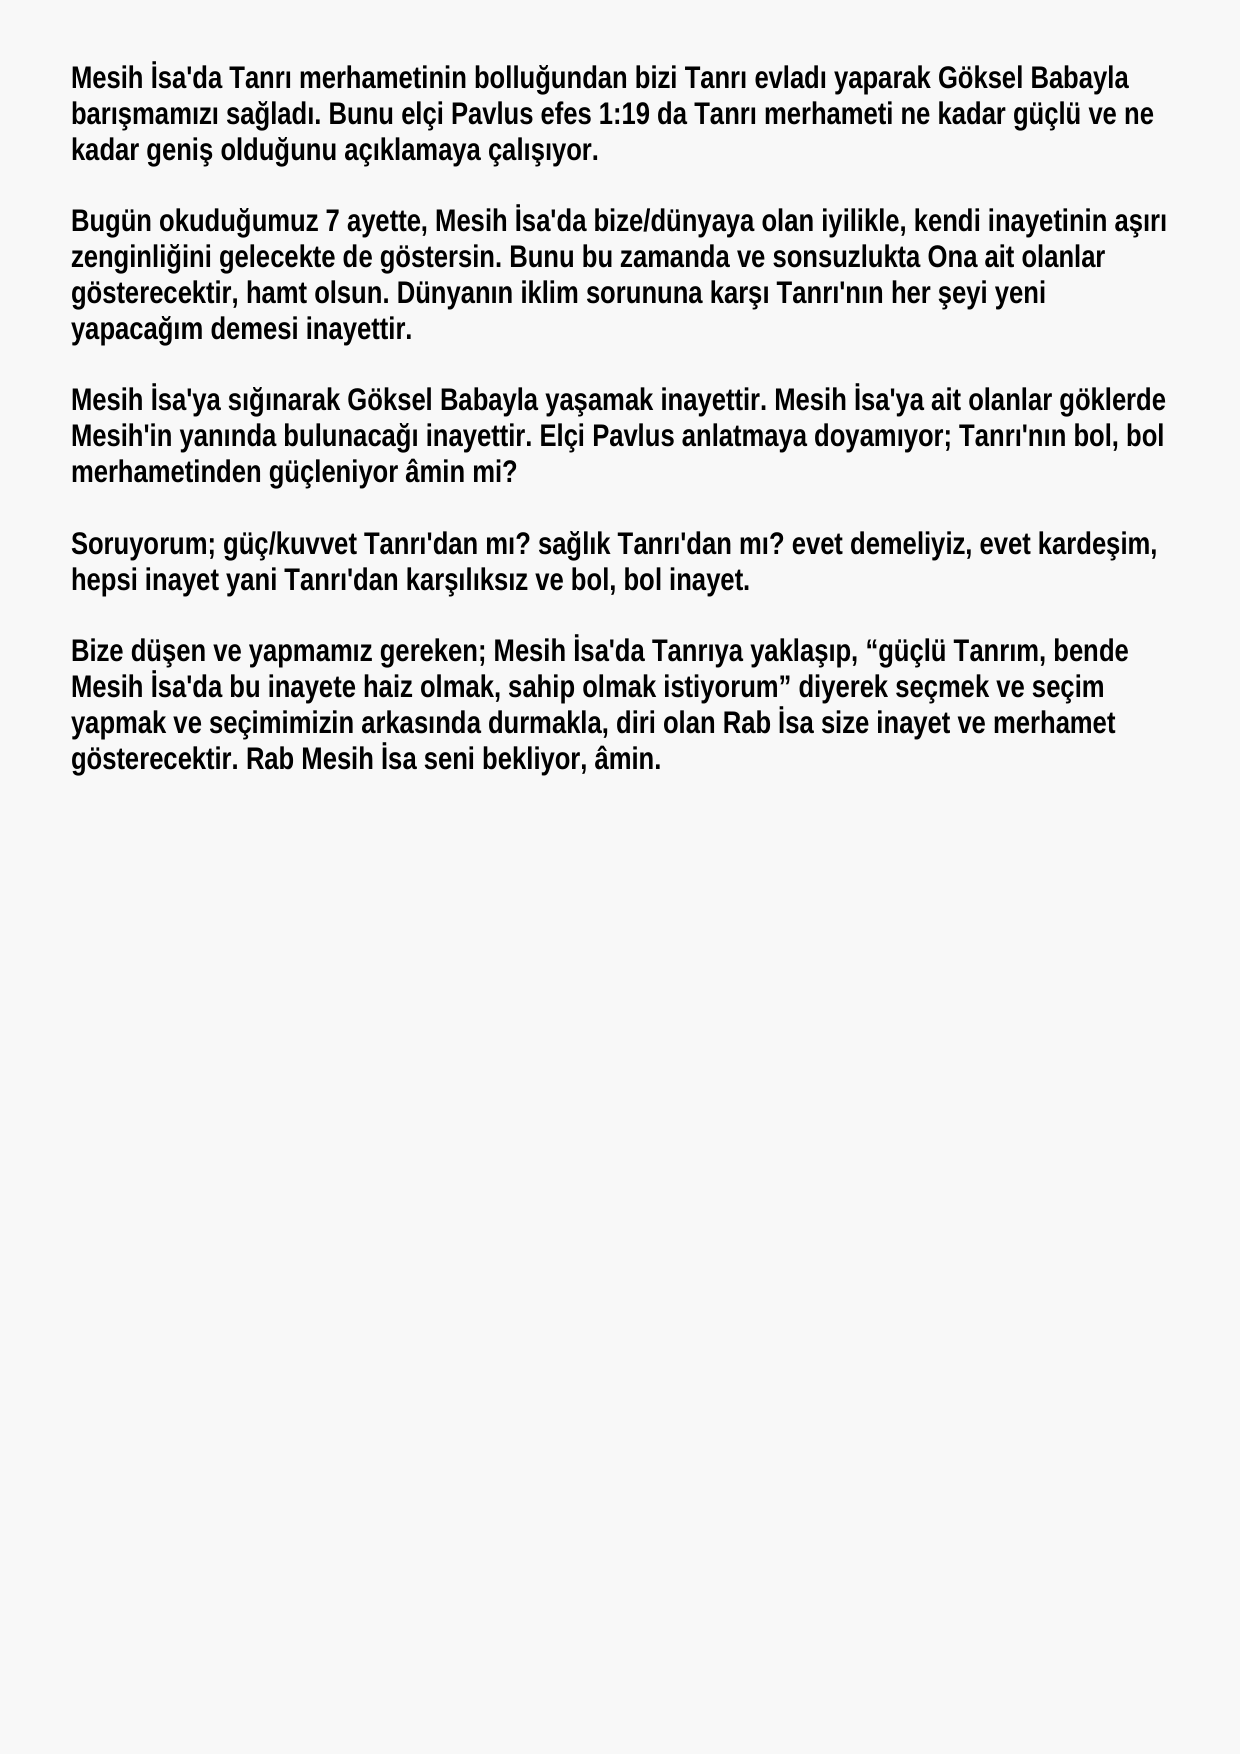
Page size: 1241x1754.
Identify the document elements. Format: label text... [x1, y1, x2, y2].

text Bugün okuduğumuz 7 ayette, Mesih İsa'da bize/dünyaya olan iyilikle, kendi inayetinin aşırı zenginliğini gelecekte de göstersin. Bunu bu zamanda ve sonsuzlukta Ona ait olanlar gösterecektir, hamt olsun. Dünyanın iklim sorununa karşı Tanrı'nın her şeyi yeni yapacağım demesi inayettir. [71, 202, 1181, 346]
text Soruyorum; güç/kuvvet Tanrı'dan mı? sağlık Tanrı'dan mı? evet demeliyiz, evet kardeşim, hepsi inayet yani Tanrı'dan karşılıksız ve bol, bol inayet. [71, 525, 1181, 597]
text Mesih İsa'ya sığınarak Göksel Babayla yaşamak inayettir. Mesih İsa'ya ait olanlar göklerde Mesih'in yanında bulunacağı inayettir. Elçi Pavlus anlatmaya doyamıyor; Tanrı'nın bol, bol merhametinden güçleniyor âmin mi? [71, 382, 1181, 489]
text Mesih İsa'da Tanrı merhametinin bolluğundan bizi Tanrı evladı yaparak Göksel Babayla barışmamızı sağladı. Bunu elçi Pavlus efes 1:19 da Tanrı merhameti ne kadar güçlü ve ne kadar geniş olduğunu açıklamaya çalışıyor. [71, 59, 1181, 167]
text Bize düşen ve yapmamız gereken; Mesih İsa'da Tanrıya yaklaşıp, “güçlü Tanrım, bende Mesih İsa'da bu inayete haiz olmak, sahip olmak istiyorum” diyerek seçmek ve seçim yapmak ve seçimimizin arkasında durmakla, diri olan Rab İsa size inayet ve merhamet gösterecektir. Rab Mesih İsa seni bekliyor, âmin. [71, 632, 1181, 776]
